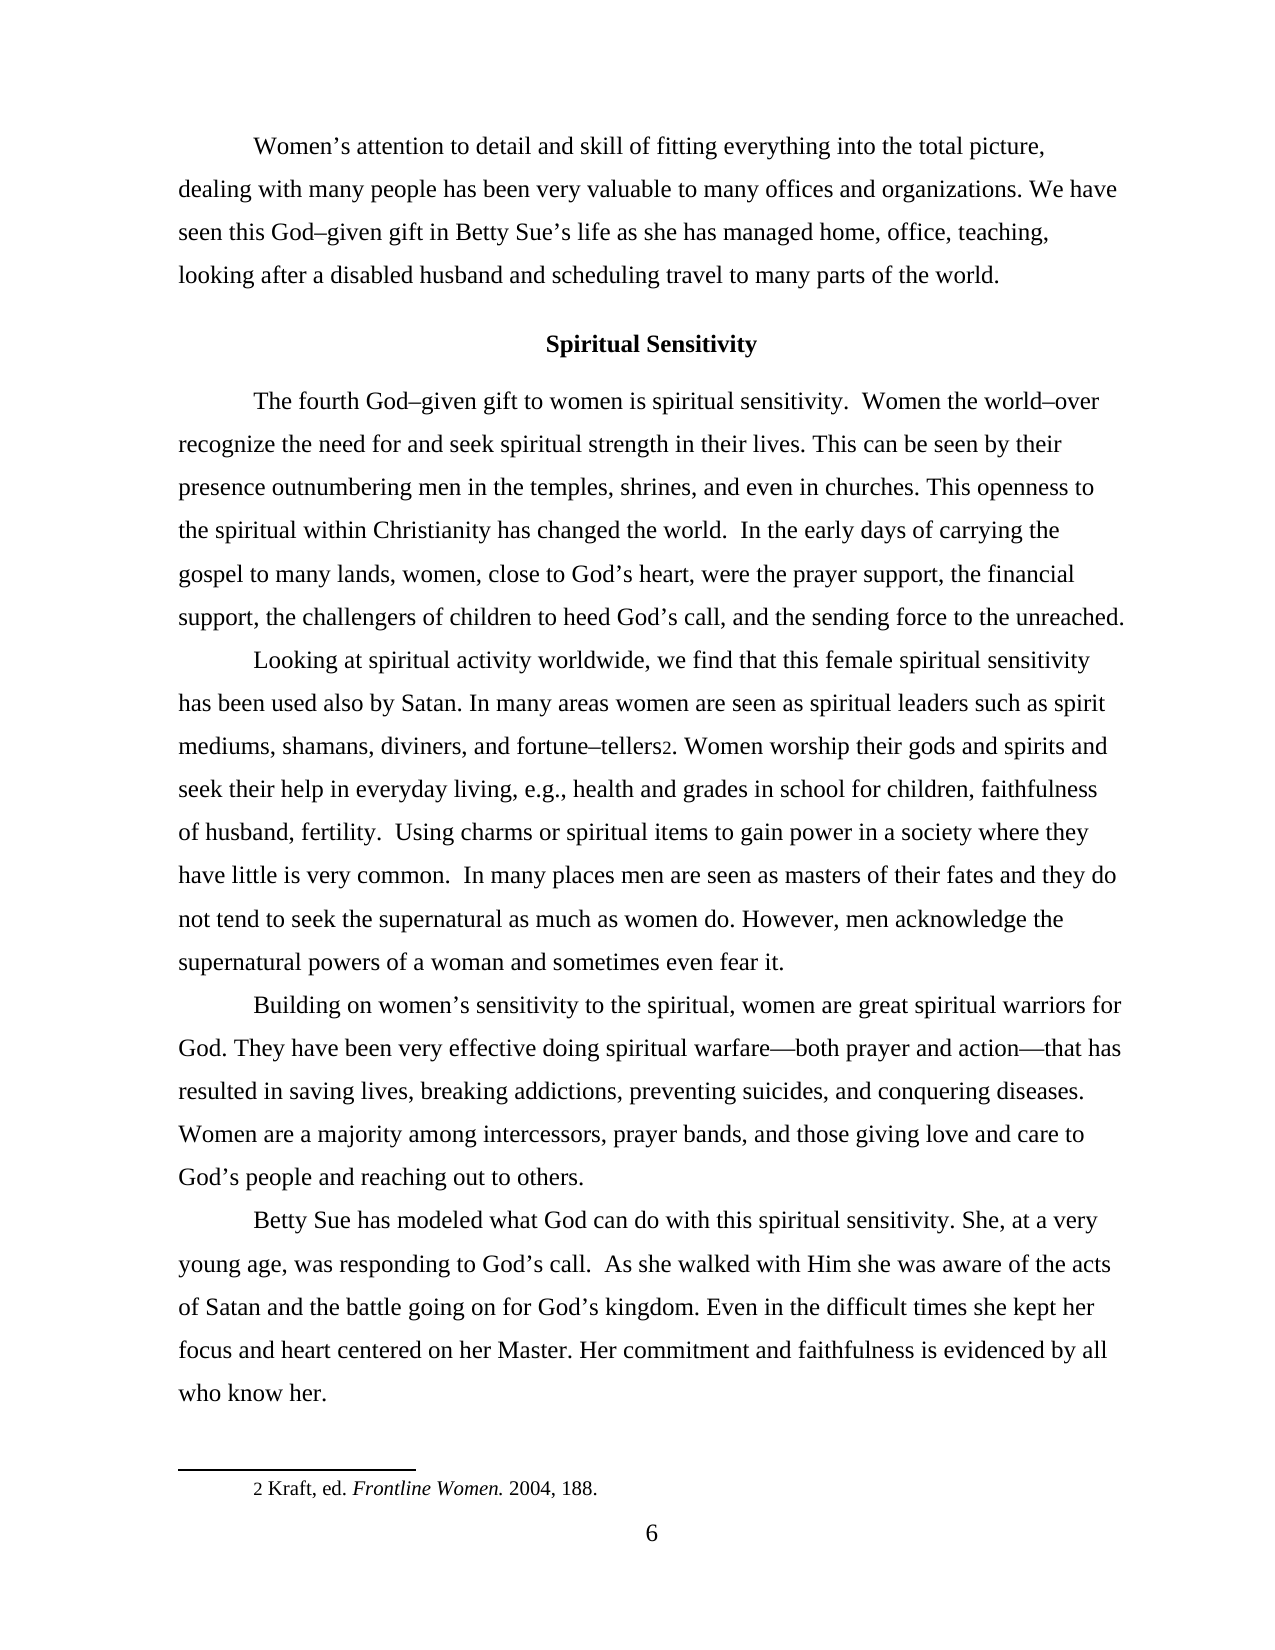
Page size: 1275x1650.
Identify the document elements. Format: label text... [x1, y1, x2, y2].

text Spiritual Sensitivity [178, 329, 1125, 357]
text Building on women’s sensitivity to the spiritual, women are great spiritual warriors for God. They have been very effective doing spiritual warfare—both prayer and action—that has resulted in saving lives, breaking addictions, preventing suicides, and conquering diseases. Women are a majority among intercessors, prayer bands, and those giving love and care to God’s people and reaching out to others. [178, 990, 1125, 1191]
text Looking at spiritual activity worldwide, we find that this female spiritual sensitivity has been used also by Satan. In many areas women are seen as spiritual leaders such as spirit mediums, shamans, diviners, and fortune–tellers. Women worship their gods and spirits and seek their help in everyday living, e.g., health and grades in school for children, faithfulness of husband, fertility. Using charms or spiritual items to gain power in a society where they have little is very common. In many places men are seen as masters of their fates and they do not tend to seek the supernatural as much as women do. However, men acknowledge the supernatural powers of a woman and sometimes even fear it. [178, 645, 1125, 976]
text Women’s attention to detail and skill of fitting everything into the total picture, dealing with many people has been very valuable to many offices and organizations. We have seen this God–given gift in Betty Sue’s life as she has managed home, office, teaching, looking after a disabled husband and scheduling travel to many parts of the world. [178, 131, 1125, 289]
text Betty Sue has modeled what God can do with this spiritual sensitivity. She, at a very young age, was responding to God’s call. As she walked with Him she was aware of the acts of Satan and the battle going on for God’s kingdom. Even in the difficult times she kept her focus and heart centered on her Master. Her commitment and faithfulness is evidenced by all who know her. [178, 1206, 1125, 1407]
text The fourth God–given gift to women is spiritual sensitivity. Women the world–over recognize the need for and seek spiritual strength in their lives. This can be seen by their presence outnumbering men in the temples, shrines, and even in churches. This openness to the spiritual within Christianity has changed the world. In the early days of carrying the gospel to many lands, women, close to God’s heart, were the prayer support, the financial support, the challengers of children to heed God’s call, and the sending force to the unreached. [178, 386, 1125, 631]
